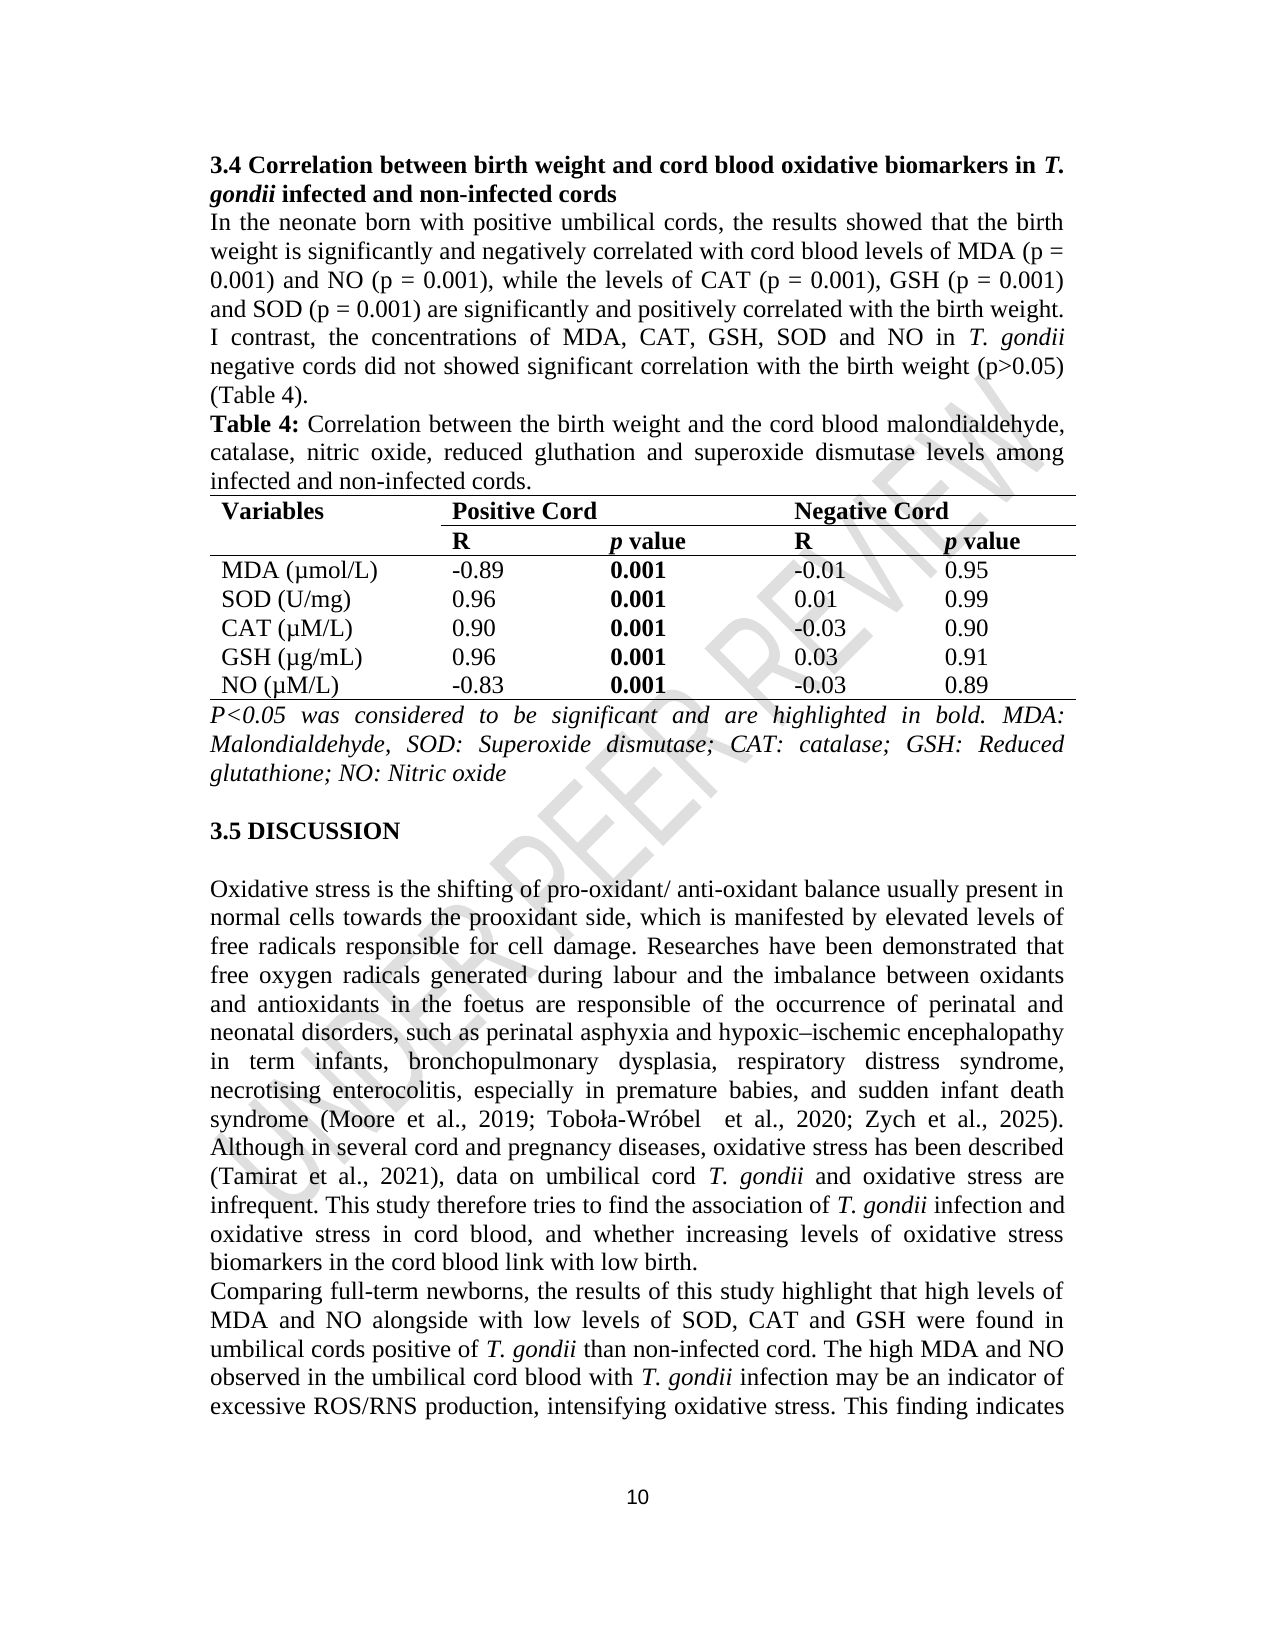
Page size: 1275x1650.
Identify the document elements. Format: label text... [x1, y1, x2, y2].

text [210, 1276, 1065, 1420]
table_cell SOD (U/mg) [210, 584, 441, 613]
table_cell -0.89 [441, 556, 599, 584]
text P<0.05 was considered to be significant and are highlighted in bold. MDA: Malondialdehyde, SOD: Superoxide dismutase; CAT: catalase; GSH: Reduced glutathione; NO: Nitric oxide [210, 700, 1065, 787]
table_cell R [783, 526, 933, 554]
table_cell 0.95 [933, 556, 1076, 584]
table_cell 0.001 [599, 613, 783, 642]
table_cell GSH (µg/mL) [210, 642, 441, 671]
table_cell CAT (µM/L) [210, 613, 441, 642]
text 3.5 DISCUSSION [210, 816, 1065, 844]
table_cell R [441, 526, 599, 554]
table_cell 0.91 [933, 642, 1076, 671]
table_cell -0.83 [441, 671, 599, 699]
text Table 4: Correlation between the birth weight and the cord blood malondialdehyde, catalase, nitric oxide, reduced gluthation and superoxide dismutase levels among infected and non-infected cords. [210, 409, 1065, 495]
text 3.4 Correlation between birth weight and cord blood oxidative biomarkers in T. gondii infected and non-infected cords [210, 150, 1065, 207]
table_cell 0.89 [933, 671, 1076, 699]
table_cell 0.001 [599, 556, 783, 584]
table_cell 0.96 [441, 642, 599, 671]
table_header Positive Cord [441, 496, 783, 525]
table_cell -0.03 [783, 671, 933, 699]
table_cell -0.01 [783, 556, 933, 584]
text In the neonate born with positive umbilical cords, the results showed that the birth weight is significantly and negatively correlated with cord blood levels of MDA (p = 0.001) and NO (p = 0.001), while the levels of CAT (p = 0.001), GSH (p = 0.001) and SOD (p = 0.001) are significantly and positively correlated with the birth weight. I contrast, the concentrations of MDA, CAT, GSH, SOD and NO in T. gondii negative cords did not showed significant correlation with the birth weight (p>0.05) (Table 4). [210, 207, 1065, 409]
table_cell p value [933, 526, 1076, 554]
table_cell 0.03 [783, 642, 933, 671]
table_cell 0.99 [933, 584, 1076, 613]
table_cell 0.90 [933, 613, 1076, 642]
table_cell 0.01 [783, 584, 933, 613]
table_cell -0.03 [783, 613, 933, 642]
table_cell MDA (µmol/L) [210, 556, 441, 584]
table_cell 0.001 [599, 642, 783, 671]
table_cell 0.90 [441, 613, 599, 642]
text Oxidative stress is the shifting of pro-oxidant/ anti-oxidant balance usually present in normal cells towards the prooxidant side, which is manifested by elevated levels of free radicals responsible for cell damage. Researches have been demonstrated that free oxygen radicals generated during labour and the imbalance between oxidants and antioxidants in the foetus are responsible of the occurrence of perinatal and neonatal disorders, such as perinatal asphyxia and hypoxic–ischemic encephalopathy in term infants, bronchopulmonary dysplasia, respiratory distress syndrome, necrotising enterocolitis, especially in premature babies, and sudden infant death syndrome (Moore et al., 2019; Toboła-Wróbel et al., 2020; Zych et al., 2025). Although in several cord and pregnancy diseases, oxidative stress has been described (Tamirat et al., 2021), data on umbilical cord T. gondii and oxidative stress are infrequent. This study therefore tries to find the association of T. gondii infection and oxidative stress in cord blood, and whether increasing levels of oxidative stress biomarkers in the cord blood link with low birth. [210, 874, 1065, 1276]
table_cell 0.96 [441, 584, 599, 613]
table_cell 0.001 [599, 584, 783, 613]
table_cell p value [599, 526, 783, 554]
table_header Negative Cord [783, 496, 1076, 525]
table_header Variables [210, 496, 441, 554]
table_cell NO (µM/L) [210, 671, 441, 699]
table_cell 0.001 [599, 671, 783, 699]
